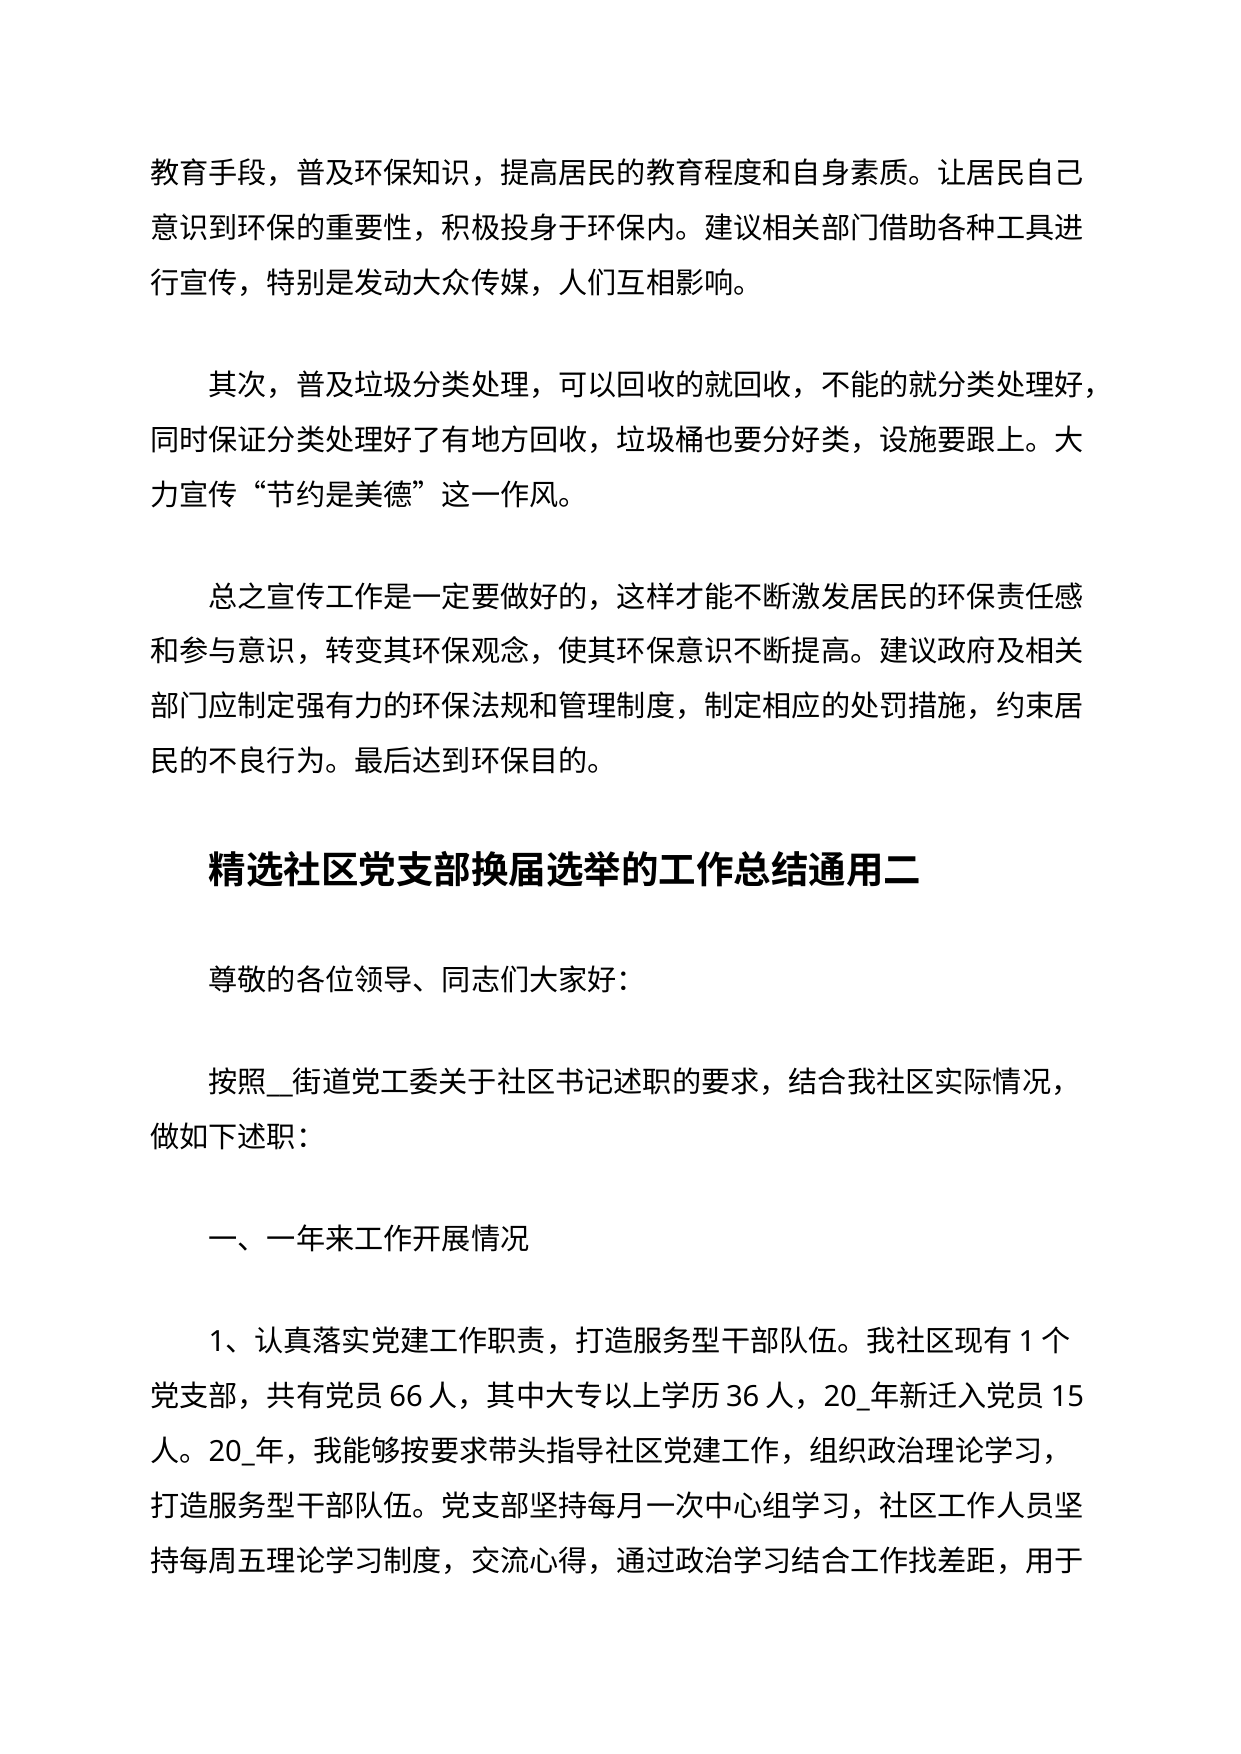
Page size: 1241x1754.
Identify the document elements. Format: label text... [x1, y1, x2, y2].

text 总之宣传工作是一定要做好的，这样才能不断激发居民的环保责任感和参与意识，转变其环保观念，使其环保意识不断提高。建议政府及相关部门应制定强有力的环保法规和管理制度，制定相应的处罚措施，约束居民的不良行为。最后达到环保目的。 [150, 573, 1090, 780]
text 精选社区党支部换届选举的工作总结通用二 [150, 839, 1090, 894]
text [150, 1317, 1090, 1579]
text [150, 150, 1090, 302]
text 其次，普及垃圾分类处理，可以回收的就回收，不能的就分类处理好，同时保证分类处理好了有地方回收，垃圾桶也要分好类，设施要跟上。大力宣传“节约是美德”这一作风。 [150, 362, 1090, 514]
text 尊敬的各位领导、同志们大家好： [150, 957, 1090, 999]
text 按照__街道党工委关于社区书记述职的要求，结合我社区实际情况，做如下述职： [150, 1059, 1090, 1156]
text 一、一年来工作开展情况 [150, 1216, 1090, 1258]
